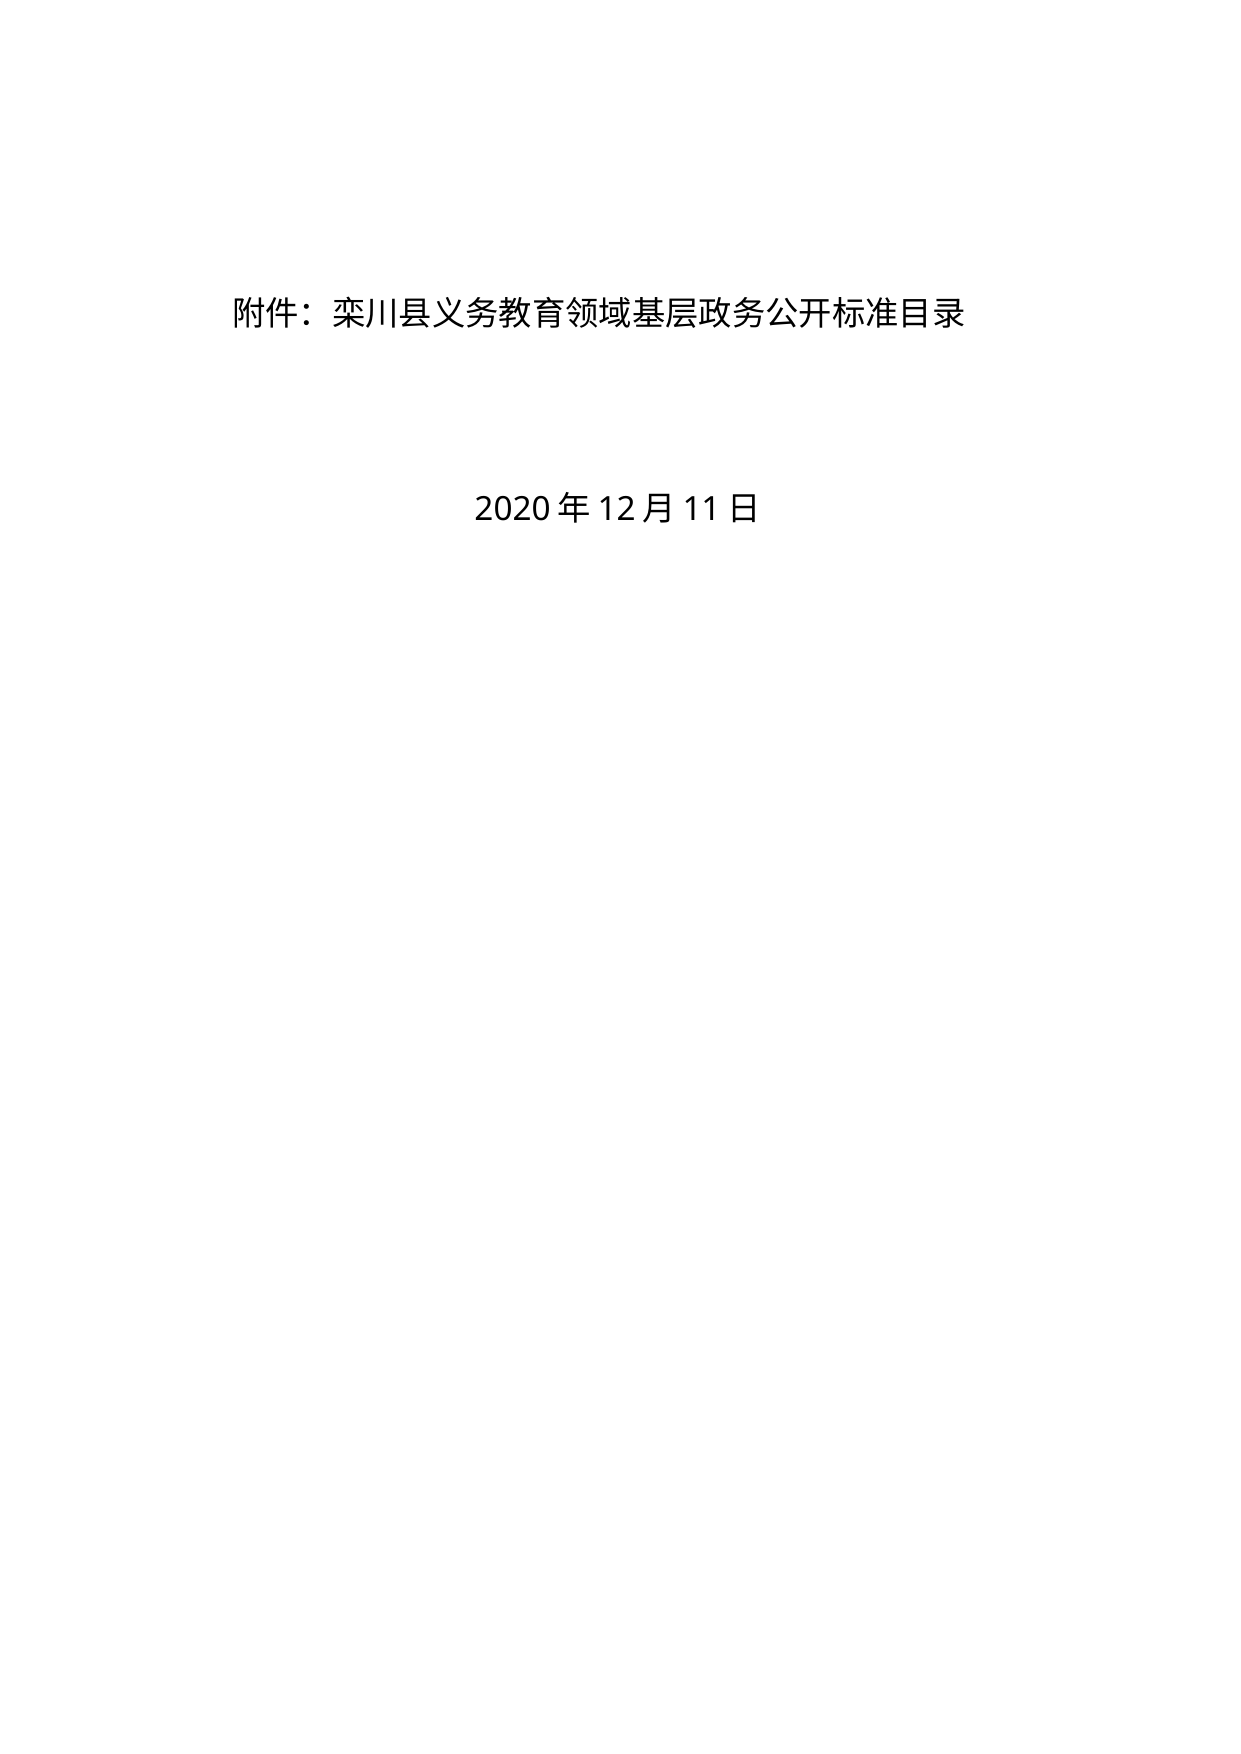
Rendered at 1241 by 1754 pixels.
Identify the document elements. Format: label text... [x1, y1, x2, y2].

text 附件：栾川县义务教育领域基层政务公开标准目录 [165, 279, 1087, 344]
